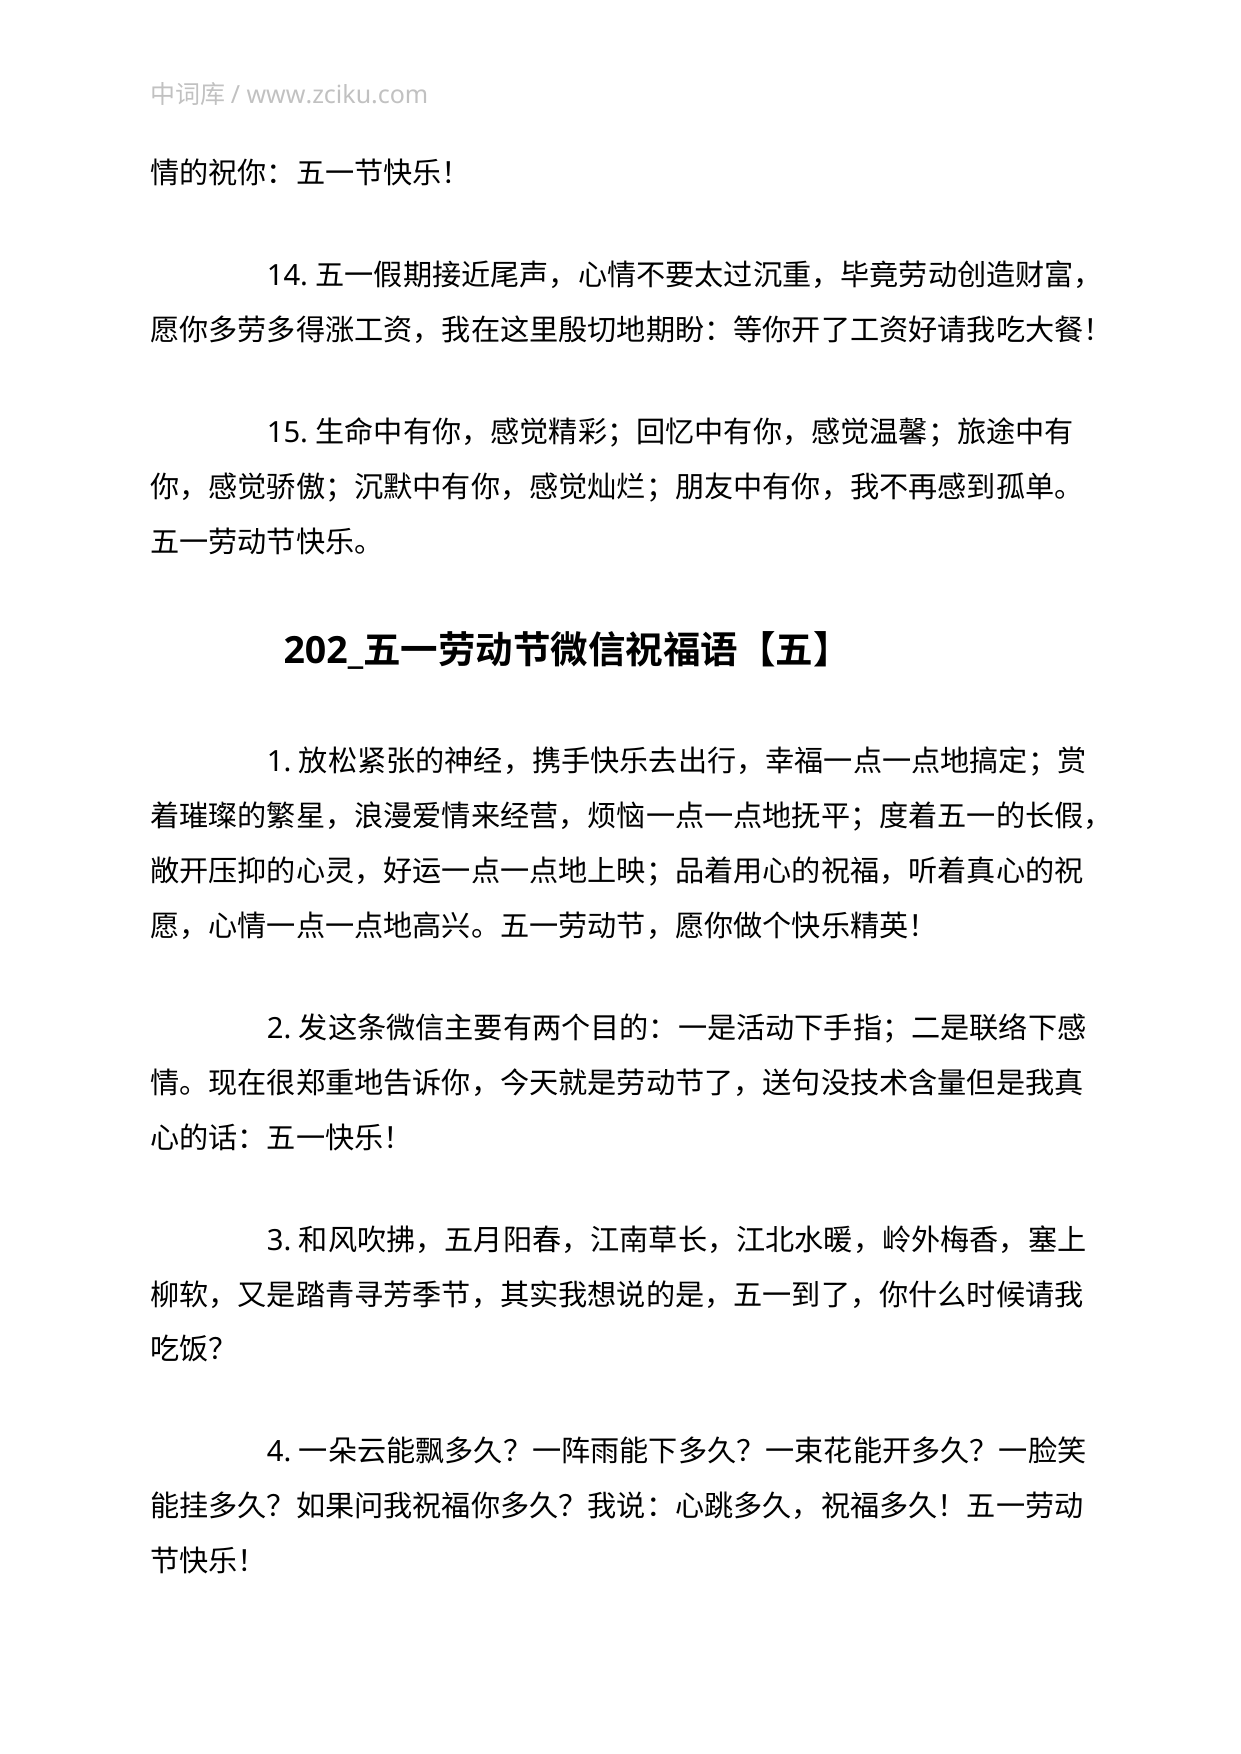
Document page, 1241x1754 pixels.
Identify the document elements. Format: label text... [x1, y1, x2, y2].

text 4. 一朵云能飘多久？一阵雨能下多久？一束花能开多久？一脸笑能挂多久？如果问我祝福你多久？我说：心跳多久，祝福多久！五一劳动节快乐！ [150, 1428, 1090, 1580]
text 14. 五一假期接近尾声，心情不要太过沉重，毕竟劳动创造财富，愿你多劳多得涨工资，我在这里殷切地期盼：等你开了工资好请我吃大餐！ [150, 252, 1090, 349]
text 2. 发这条微信主要有两个目的：一是活动下手指；二是联络下感情。现在很郑重地告诉你，今天就是劳动节了，送句没技术含量但是我真心的话：五一快乐！ [150, 1004, 1090, 1157]
text 202_五一劳动节微信祝福语【五】 [150, 620, 1090, 675]
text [150, 150, 1090, 192]
text 3. 和风吹拂，五月阳春，江南草长，江北水暖，岭外梅香，塞上柳软，又是踏青寻芳季节，其实我想说的是，五一到了，你什么时候请我吃饭？ [150, 1216, 1090, 1368]
text 15. 生命中有你，感觉精彩；回忆中有你，感觉温馨；旅途中有你，感觉骄傲；沉默中有你，感觉灿烂；朋友中有你，我不再感到孤单。五一劳动节快乐。 [150, 408, 1090, 561]
text 1. 放松紧张的神经，携手快乐去出行，幸福一点一点地搞定；赏着璀璨的繁星，浪漫爱情来经营，烦恼一点一点地抚平；度着五一的长假，敞开压抑的心灵，好运一点一点地上映；品着用心的祝福，听着真心的祝愿，心情一点一点地高兴。五一劳动节，愿你做个快乐精英！ [150, 738, 1090, 945]
